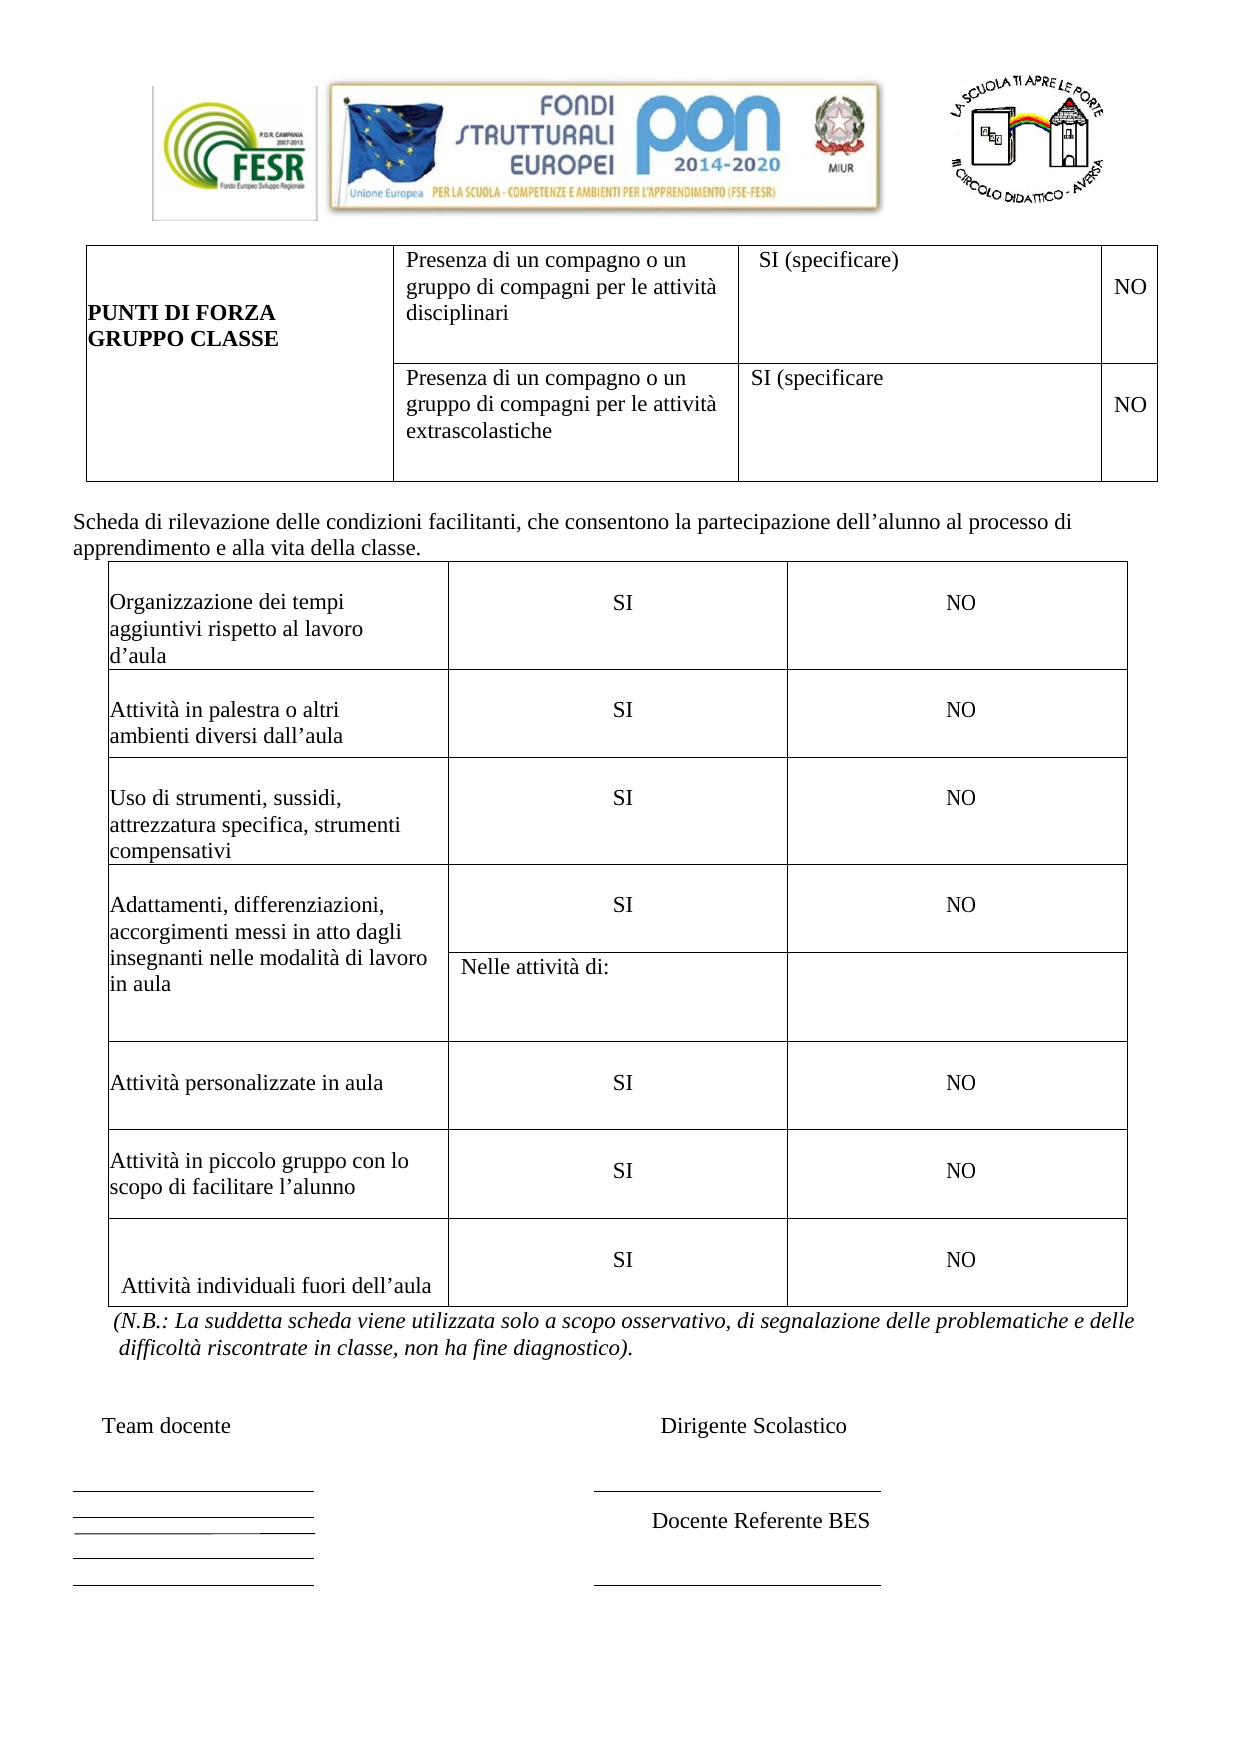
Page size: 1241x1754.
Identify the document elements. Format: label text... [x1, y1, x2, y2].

text Team docente Dirigente Scolastico [102, 1412, 1169, 1438]
table_header SI [449, 562, 787, 668]
table_cell Attività in palestra o altri ambienti diversi dall’aula [109, 670, 448, 757]
table_cell SI [449, 1042, 787, 1129]
table_header NO [788, 562, 1127, 668]
table_header SI (specificare) [739, 246, 1101, 363]
table_cell NO [788, 1042, 1127, 1129]
table_cell Attività individuali fuori dell’aula [109, 1219, 448, 1306]
table_cell SI [449, 758, 787, 863]
picture [152, 86, 319, 221]
table_header Organizzazione dei tempi aggiuntivi rispetto al lavoro d’aula [109, 562, 448, 668]
table_cell [788, 953, 1127, 1041]
table_cell Adattamenti, differenziazioni, accorgimenti messi in atto dagli insegnanti nelle modalità di lavoro in aula [109, 865, 448, 1041]
table_cell Attività personalizzate in aula [109, 1042, 448, 1129]
table_cell SI [449, 865, 787, 952]
table_header NO [1102, 246, 1157, 363]
table_cell NO [1102, 364, 1157, 481]
table_cell NO [788, 1219, 1127, 1306]
table_cell NO [788, 1130, 1127, 1218]
table_cell NO [788, 865, 1127, 952]
table_cell Nelle attività di: [449, 953, 787, 1041]
table_cell SI [449, 670, 787, 757]
table_cell Uso di strumenti, sussidi, attrezzatura specifica, strumenti compensativi [109, 758, 448, 863]
text Scheda di rilevazione delle condizioni facilitanti, che consentono la partecipazione dell’alunno al processo di apprendimento e alla vita della classe. [73, 509, 1075, 561]
picture [322, 75, 886, 221]
table_cell SI [449, 1130, 787, 1218]
table_header Presenza di un compagno o un gruppo di compagni per le attività disciplinari [394, 246, 738, 363]
table_cell SI (specificare [739, 364, 1101, 481]
text (N.B.: La suddetta scheda viene utilizzata solo a scopo osservativo, di segnalazione delle problematiche e delle difficoltà riscontrate in classe, non ha fine diagnostico). [113, 1307, 1169, 1360]
table_cell NO [788, 670, 1127, 757]
table_cell Presenza di un compagno o un gruppo di compagni per le attività extrascolastiche [394, 364, 738, 481]
table_header PUNTI DI FORZA GRUPPO CLASSE [87, 246, 393, 481]
table_cell SI [449, 1219, 787, 1306]
table_cell Attività in piccolo gruppo con lo scopo di facilitare l’alunno [109, 1130, 448, 1218]
text Docente Referente BES [652, 1509, 1169, 1533]
picture [949, 75, 1104, 203]
table_cell NO [788, 758, 1127, 863]
